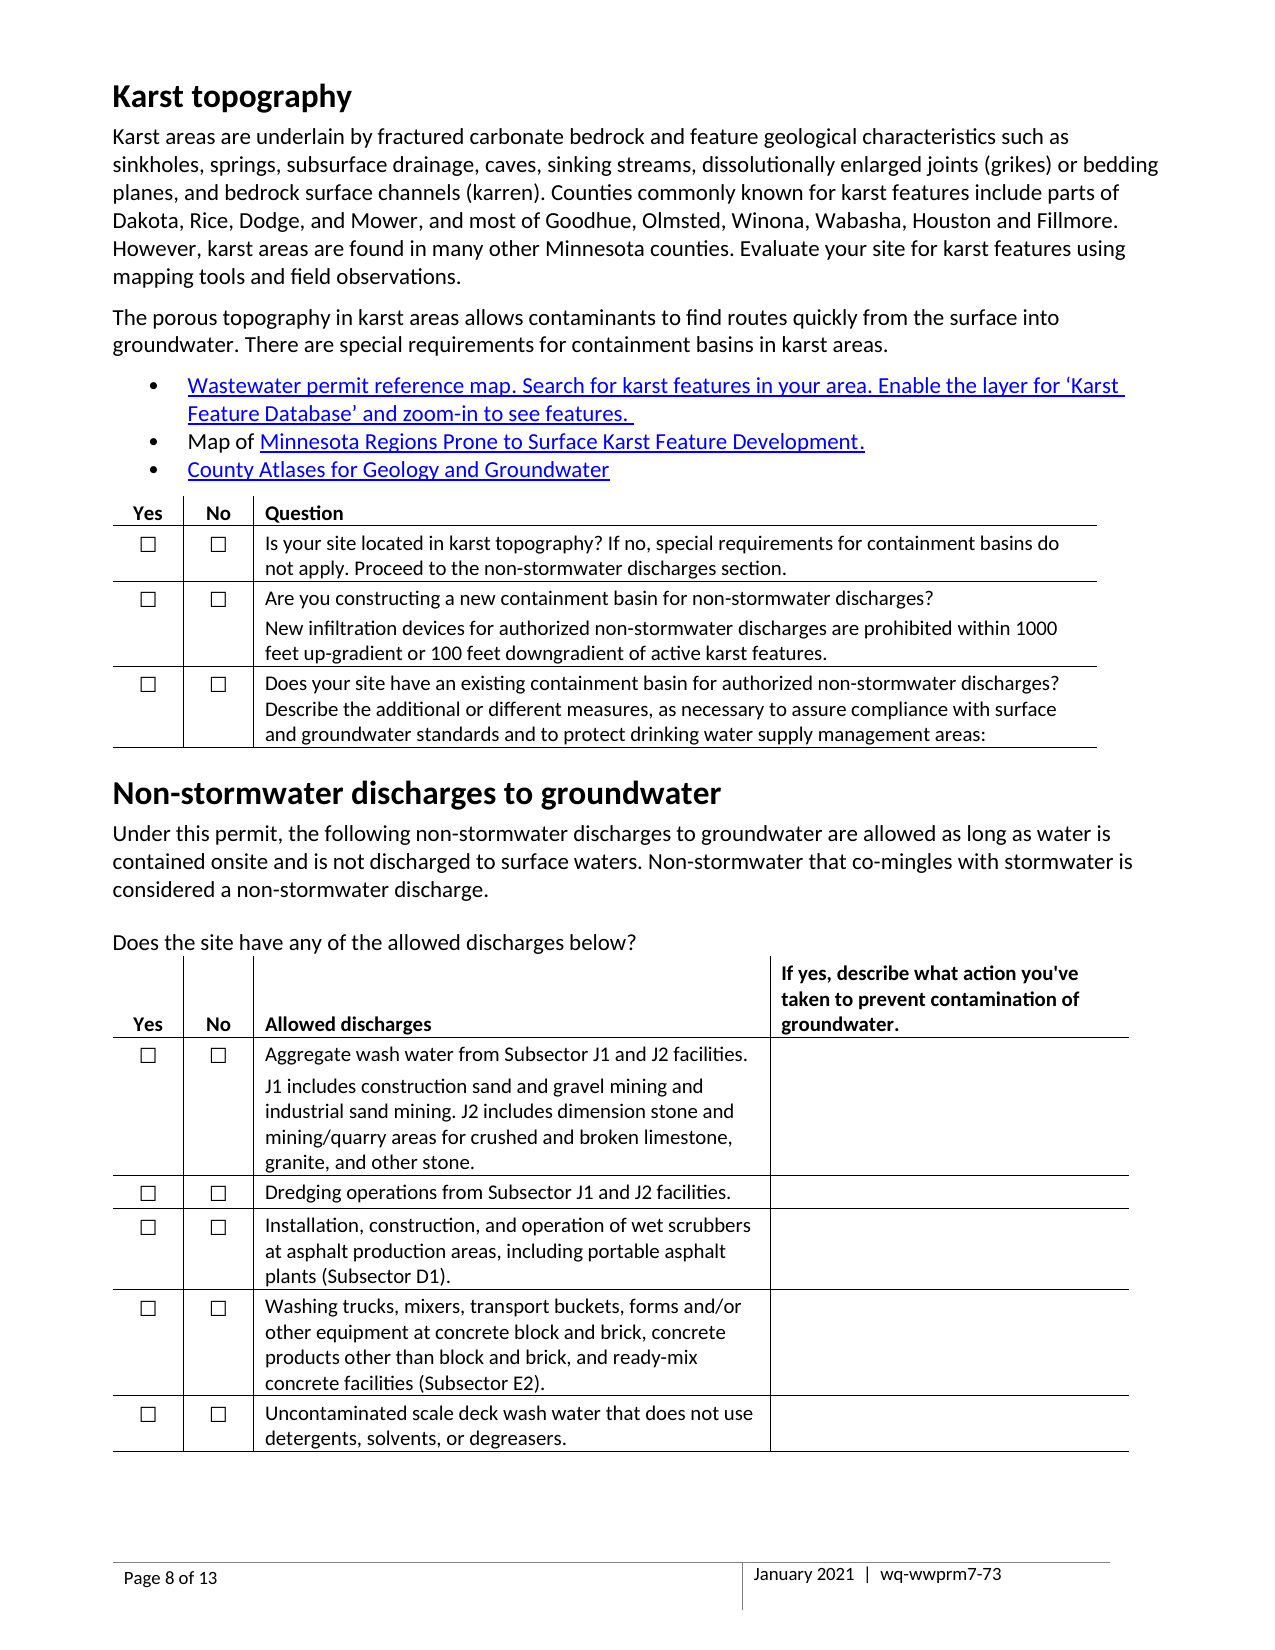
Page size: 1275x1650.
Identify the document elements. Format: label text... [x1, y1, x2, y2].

table_cell Are you constructing a new containment basin for non-stormwater discharges? New infiltration devices for authorized non-stormwater discharges are prohibited within 1000 feet up-gradient or 100 feet downgradient of active karst features. [254, 582, 1097, 666]
table_cell Dredging operations from Subsector J1 and J2 facilities. [254, 1176, 770, 1208]
text County Atlases for Geology and Groundwater [150, 455, 1162, 483]
table_cell Uncontaminated scale deck wash water that does not use detergents, solvents, or degreasers. [254, 1396, 770, 1451]
table_cell Installation, construction, and operation of wet scrubbers at asphalt production areas, including portable asphalt plants (Subsector D1). [254, 1209, 770, 1289]
table_cell [771, 1396, 1129, 1451]
text Wastewater permit reference map. Search for karst features in your area. Enable the layer for ‘Karst Feature Database’ and zoom-in to see features. [150, 371, 1162, 427]
subtitle Karst topography [112, 75, 1162, 116]
table_header If yes, describe what action you've taken to prevent contamination of groundwater. [771, 956, 1129, 1037]
table_cell Does your site have an existing containment basin for authorized non-stormwater discharges? Describe the additional or different measures, as necessary to assure compliance with surface and groundwater standards and to protect drinking water supply management areas: [254, 667, 1097, 747]
table_header Allowed discharges [254, 956, 770, 1037]
subtitle Non-stormwater discharges to groundwater [112, 772, 1162, 813]
table_cell [771, 1176, 1129, 1208]
text Karst areas are underlain by fractured carbonate bedrock and feature geological characteristics such as sinkholes, springs, subsurface drainage, caves, sinking streams, dissolutionally enlarged joints (grikes) or bedding planes, and bedrock surface channels (karren). Counties commonly known for karst features include parts of Dakota, Rice, Dodge, and Mower, and most of Goodhue, Olmsted, Winona, Wabasha, Houston and Fillmore. However, karst areas are found in many other Minnesota counties. Evaluate your site for karst features using mapping tools and field observations. [112, 122, 1162, 290]
table_cell Is your site located in karst topography? If no, special requirements for containment basins do not apply. Proceed to the non-stormwater discharges section. [254, 526, 1097, 581]
table_header No [184, 496, 253, 525]
table_cell [771, 1038, 1129, 1175]
table_header Yes [113, 956, 183, 1037]
table_header Question [254, 496, 1097, 525]
text The porous topography in karst areas allows contaminants to find routes quickly from the surface into groundwater. There are special requirements for containment basins in karst areas. [112, 303, 1162, 359]
table_cell Washing trucks, mixers, transport buckets, forms and/or other equipment at concrete block and brick, concrete products other than block and brick, and ready-mix concrete facilities (Subsector E2). [254, 1290, 770, 1395]
table_cell [771, 1290, 1129, 1395]
table_header No [184, 956, 253, 1037]
text Does the site have any of the allowed discharges below? [112, 928, 1162, 956]
text Map of Minnesota Regions Prone to Surface Karst Feature Development. [150, 427, 1162, 455]
table_cell Aggregate wash water from Subsector J1 and J2 facilities. J1 includes construction sand and gravel mining and industrial sand mining. J2 includes dimension stone and mining/quarry areas for crushed and broken limestone, granite, and other stone. [254, 1038, 770, 1175]
table_cell [771, 1209, 1129, 1289]
table_header Yes [113, 496, 183, 525]
text Under this permit, the following non-stormwater discharges to groundwater are allowed as long as water is contained onsite and is not discharged to surface waters. Non-stormwater that co-mingles with stormwater is considered a non-stormwater discharge. [112, 819, 1162, 903]
